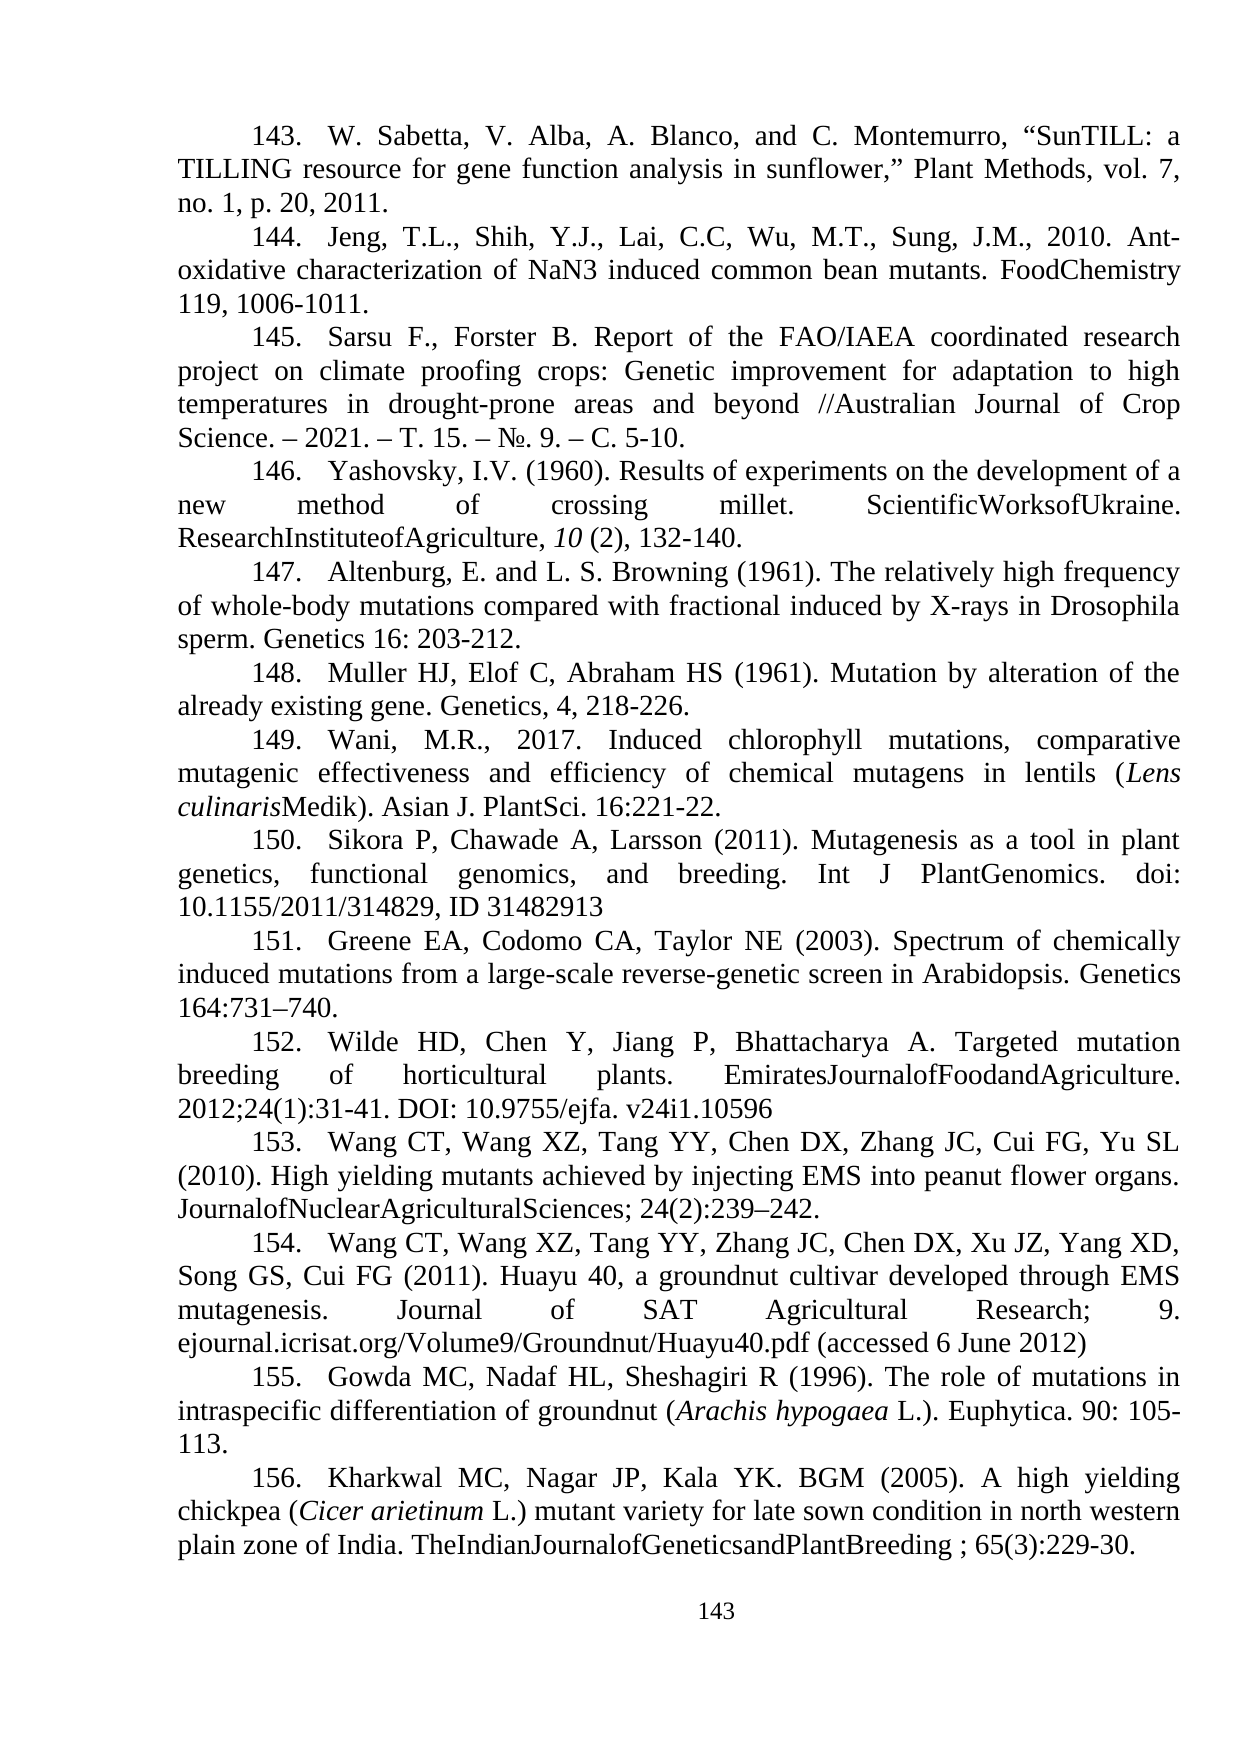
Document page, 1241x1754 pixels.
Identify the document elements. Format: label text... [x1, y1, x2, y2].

list Sikora P, Chawade A, Larsson (2011). Mutagenesis as a tool in plant genetics, functional genomics, and breeding. Int J PlantGenomics. doi: 10.1155/2011/314829, ID 31482913 [177, 822, 1181, 923]
list Wang CT, Wang XZ, Tang YY, Chen DX, Zhang JC, Cui FG, Yu SL (2010). High yielding mutants achieved by injecting EMS into peanut flower organs. JournalofNuclearAgriculturalSciences; 24(2):239–242. [177, 1124, 1181, 1225]
list Altenburg, E. and L. S. Browning (1961). The relatively high frequency of whole-body mutations compared with fractional induced by X-rays in Drosophila sperm. Genetics 16: 203-212. [177, 554, 1181, 655]
list Wang CT, Wang XZ, Tang YY, Zhang JC, Chen DX, Xu JZ, Yang XD, Song GS, Cui FG (2011). Huayu 40, a groundnut cultivar developed through EMS mutagenesis. Journal of SAT Agricultural Research; 9. ejournal.icrisat.org/Volume9/Groundnut/Huayu40.pdf (accessed 6 June 2012) [177, 1225, 1181, 1359]
list W. Sabetta, V. Alba, A. Blanco, and C. Montemurro, “SunTILL: a TILLING resource for gene function analysis in sunflower,” Plant Methods, vol. 7, no. 1, p. 20, 2011. [177, 118, 1181, 219]
list Muller HJ, Elof C, Abraham HS (1961). Mutation by alteration of the already existing gene. Genetics, 4, 218-226. [177, 655, 1181, 722]
list Gowda MC, Nadaf HL, Sheshagiri R (1996). The role of mutations in intraspecific differentiation of groundnut (Arachis hypogaea L.). Euphytica. 90: 105-113. [177, 1359, 1181, 1460]
list Kharkwal MC, Nagar JP, Kala YK. BGM (2005). A high yielding chickpea (Cicer arietinum L.) mutant variety for late sown condition in north western plain zone of India. TheIndianJournalofGeneticsandPlantBreeding ; 65(3):229-30. [177, 1460, 1181, 1560]
list Yashovsky, I.V. (1960). Results of experiments on the development of a new method of crossing millet. ScientificWorksofUkraine. ResearchInstituteofAgriculture, 10 (2), 132-140. [177, 453, 1181, 554]
list Wilde HD, Chen Y, Jiang P, Bhattacharya A. Targeted mutation breeding of horticultural plants. EmiratesJournalofFoodandAgriculture. 2012;24(1):31-41. DOI: 10.9755/ejfa. v24i1.10596 [177, 1024, 1181, 1124]
list Sarsu F., Forster B. Report of the FAO/IAEA coordinated research project on climate proofing crops: Genetic improvement for adaptation to high temperatures in drought-prone areas and beyond //Australian Journal of Crop Science. – 2021. – Т. 15. – №. 9. – С. 5-10. [177, 319, 1181, 453]
list Wani, M.R., 2017. Induced chlorophyll mutations, comparative mutagenic effectiveness and efficiency of chemical mutagens in lentils (Lens culinarisMedik). Asian J. PlantSci. 16:221-22. [177, 722, 1181, 822]
list Greene EA, Codomo CA, Taylor NE (2003). Spectrum of chemically induced mutations from a large-scale reverse-genetic screen in Arabidopsis. Genetics 164:731–740. [177, 923, 1181, 1024]
list Jeng, T.L., Shih, Y.J., Lai, C.C, Wu, M.T., Sung, J.M., 2010. Ant-oxidative characterization of NaN3 induced common bean mutants. FoodChemistry 119, 1006-1011. [177, 219, 1181, 319]
